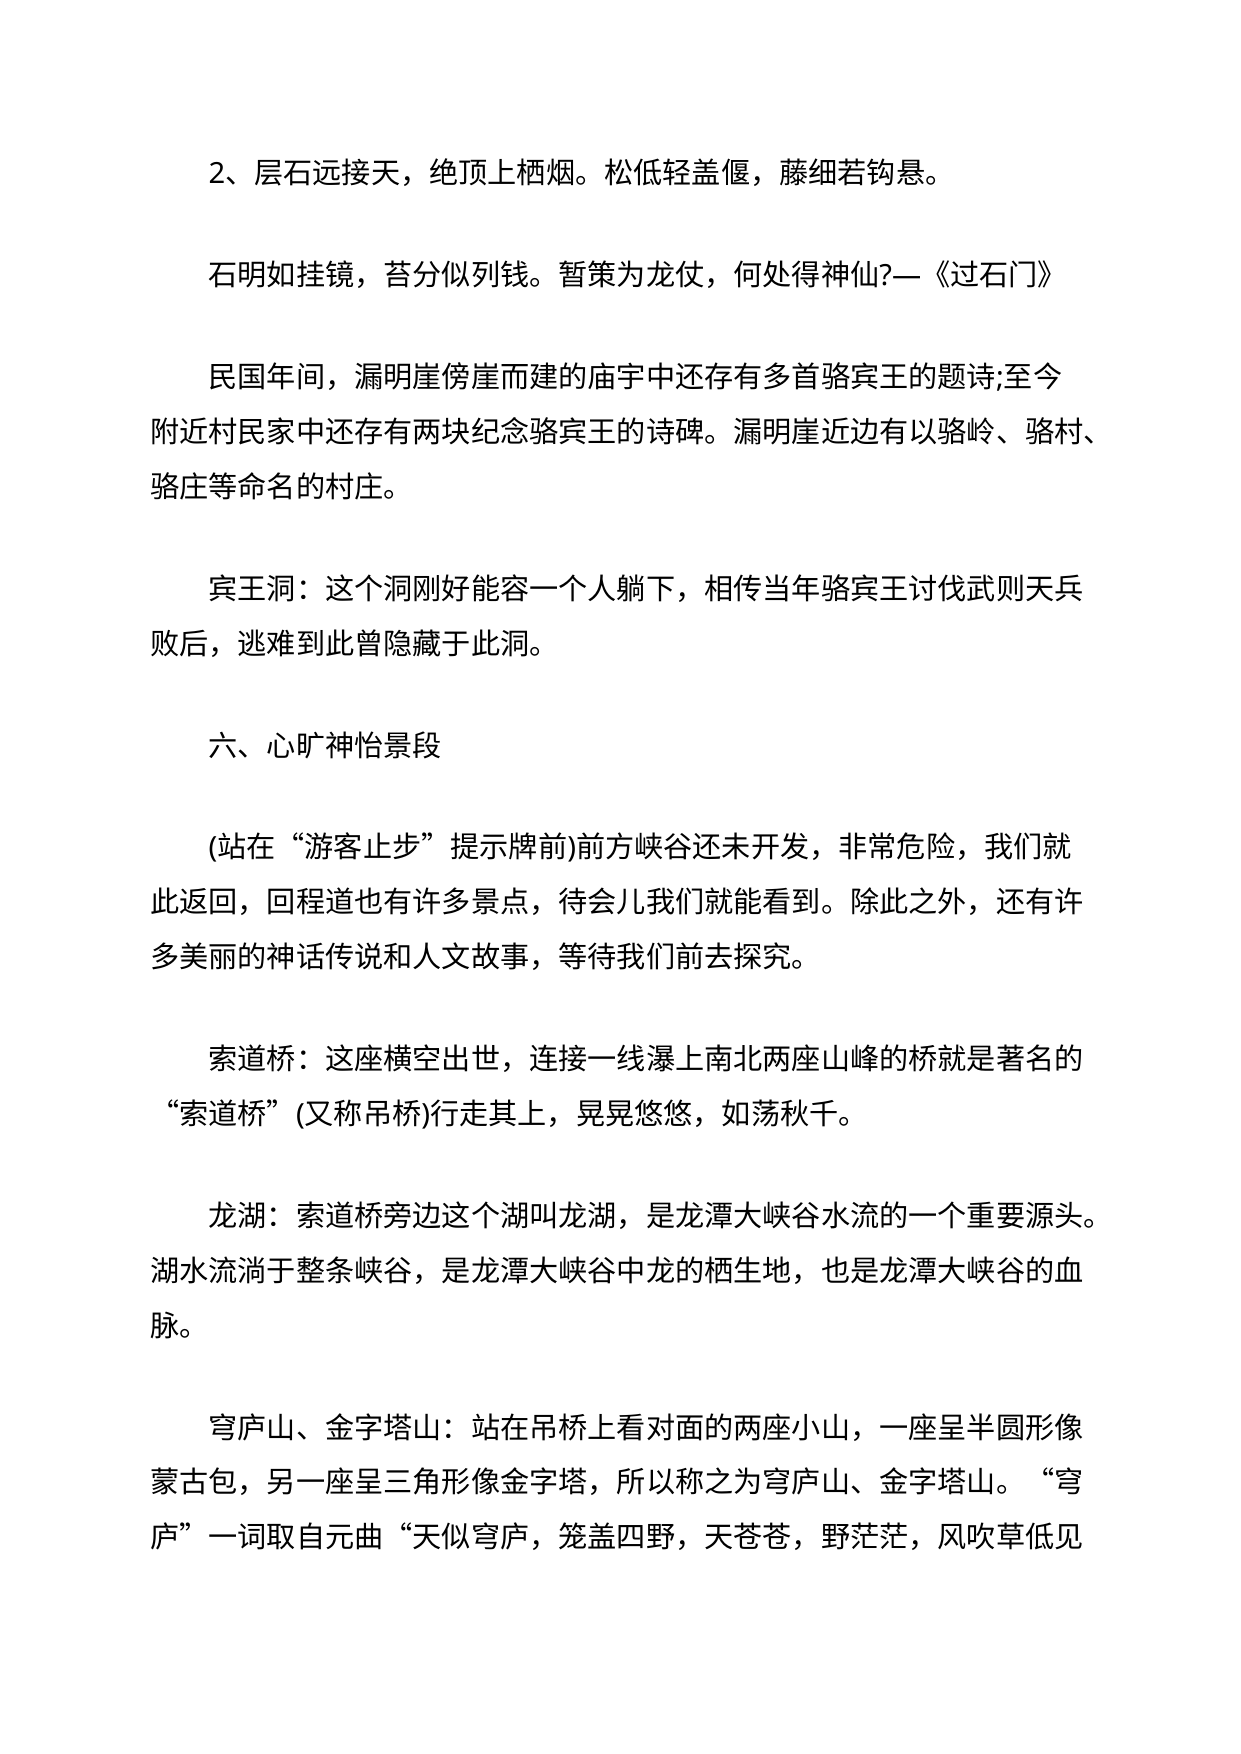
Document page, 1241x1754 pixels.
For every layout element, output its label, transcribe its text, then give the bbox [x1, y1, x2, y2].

text 索道桥：这座横空出世，连接一线瀑上南北两座山峰的桥就是著名的“索道桥”(又称吊桥)行走其上，晃晃悠悠，如荡秋千。 [150, 1036, 1090, 1133]
text 民国年间，漏明崖傍崖而建的庙宇中还存有多首骆宾王的题诗;至今附近村民家中还存有两块纪念骆宾王的诗碑。漏明崖近边有以骆岭、骆村、骆庄等命名的村庄。 [150, 354, 1090, 506]
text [150, 1404, 1090, 1556]
text 宾王洞：这个洞刚好能容一个人躺下，相传当年骆宾王讨伐武则天兵败后，逃难到此曾隐藏于此洞。 [150, 566, 1090, 663]
text 石明如挂镜，苔分似列钱。暂策为龙仗，何处得神仙?—《过石门》 [150, 252, 1090, 294]
text 2、层石远接天，绝顶上栖烟。松低轻盖偃，藤细若钩悬。 [150, 150, 1090, 192]
text 六、心旷神怡景段 [150, 722, 1090, 764]
text (站在“游客止步”提示牌前)前方峡谷还未开发，非常危险，我们就此返回，回程道也有许多景点，待会儿我们就能看到。除此之外，还有许多美丽的神话传说和人文故事，等待我们前去探究。 [150, 824, 1090, 976]
text 龙湖：索道桥旁边这个湖叫龙湖，是龙潭大峡谷水流的一个重要源头。湖水流淌于整条峡谷，是龙潭大峡谷中龙的栖生地，也是龙潭大峡谷的血脉。 [150, 1193, 1090, 1345]
